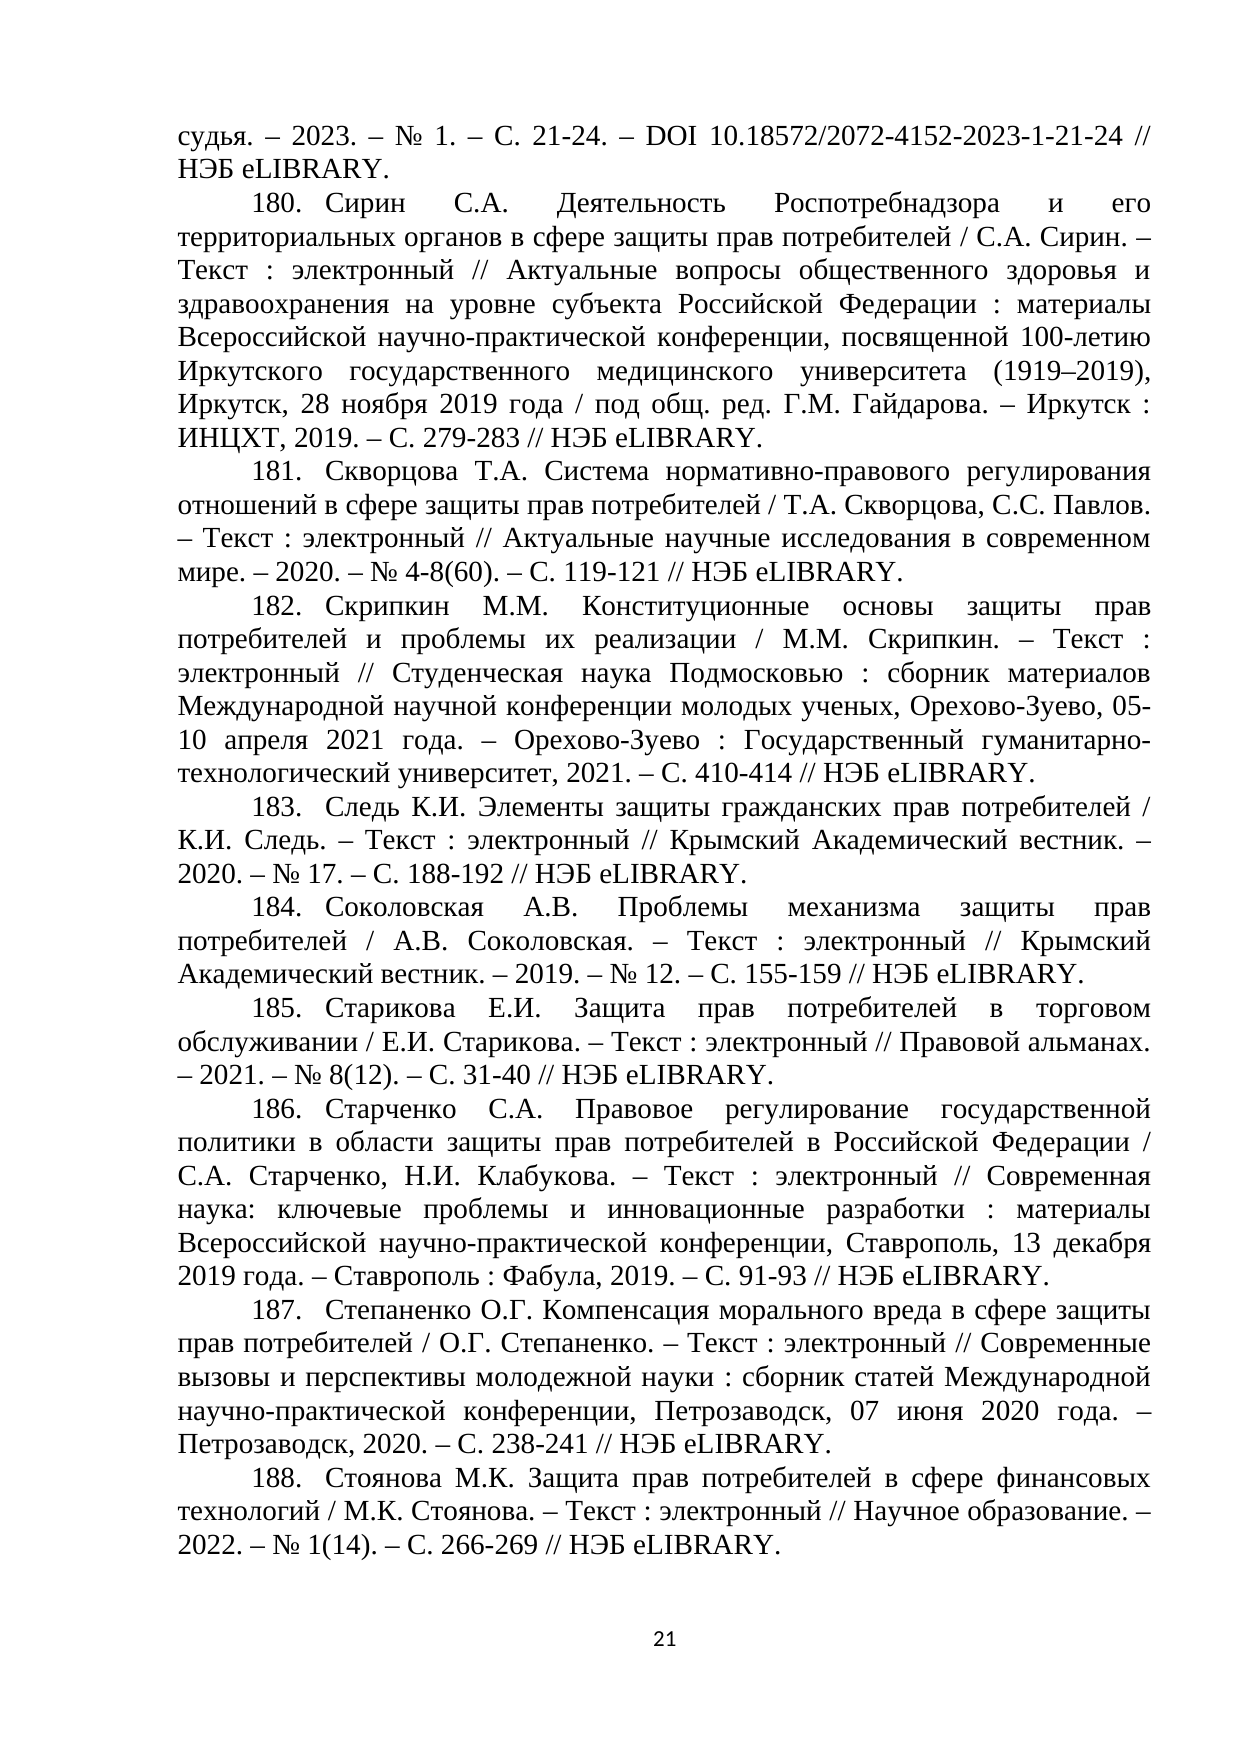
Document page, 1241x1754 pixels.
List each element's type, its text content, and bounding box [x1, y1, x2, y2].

list Степаненко О.Г. Компенсация морального вреда в сфере защиты прав потребителей / О.Г. Степаненко. – Текст : электронный // Современные вызовы и перспективы молодежной науки : сборник статей Международной научно-практической конференции, Петрозаводск, 07 июня 2020 года. – Петрозаводск, 2020. – С. 238-241 // НЭБ eLIBRARY. [177, 1292, 1152, 1460]
list Соколовская А.В. Проблемы механизма защиты прав потребителей / А.В. Соколовская. – Текст : электронный // Крымский Академический вестник. – 2019. – № 12. – С. 155-159 // НЭБ eLIBRARY. [177, 889, 1152, 990]
list Стоянова М.К. Защита прав потребителей в сфере финансовых технологий / М.К. Стоянова. – Текст : электронный // Научное образование. – 2022. – № 1(14). – С. 266-269 // НЭБ eLIBRARY. [177, 1460, 1152, 1560]
list Скворцова Т.А. Система нормативно-правового регулирования отношений в сфере защиты прав потребителей / Т.А. Скворцова, С.С. Павлов. – Текст : электронный // Актуальные научные исследования в современном мире. – 2020. – № 4-8(60). – С. 119-121 // НЭБ eLIBRARY. [177, 453, 1152, 588]
list Следь К.И. Элементы защиты гражданских прав потребителей / К.И. Следь. – Текст : электронный // Крымский Академический вестник. – 2020. – № 17. – С. 188-192 // НЭБ eLIBRARY. [177, 789, 1152, 889]
list Старченко С.А. Правовое регулирование государственной политики в области защиты прав потребителей в Российской Федерации / С.А. Старченко, Н.И. Клабукова. – Текст : электронный // Современная наука: ключевые проблемы и инновационные разработки : материалы Всероссийской научно-практической конференции, Ставрополь, 13 декабря 2019 года. – Ставрополь : Фабула, 2019. – С. 91-93 // НЭБ eLIBRARY. [177, 1091, 1152, 1292]
list Старикова Е.И. Защита прав потребителей в торговом обслуживании / Е.И. Старикова. – Текст : электронный // Правовой альманах. – 2021. – № 8(12). – С. 31-40 // НЭБ eLIBRARY. [177, 990, 1152, 1091]
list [177, 118, 1152, 185]
list Скрипкин М.М. Конституционные основы защиты прав потребителей и проблемы их реализации / М.М. Скрипкин. – Текст : электронный // Студенческая наука Подмосковью : сборник материалов Международной научной конференции молодых ученых, Орехово-Зуево, 05-10 апреля 2021 года. – Орехово-Зуево : Государственный гуманитарно-технологический университет, 2021. – С. 410-414 // НЭБ eLIBRARY. [177, 588, 1152, 789]
list Сирин С.А. Деятельность Роспотребнадзора и его территориальных органов в сфере защиты прав потребителей / С.А. Сирин. – Текст : электронный // Актуальные вопросы общественного здоровья и здравоохранения на уровне субъекта Российской Федерации : материалы Всероссийской научно-практической конференции, посвященной 100-летию Иркутского государственного медицинского университета (1919–2019), Иркутск, 28 ноября 2019 года / под общ. ред. Г.М. Гайдарова. – Иркутск : ИНЦХТ, 2019. – С. 279-283 // НЭБ eLIBRARY. [177, 185, 1152, 453]
